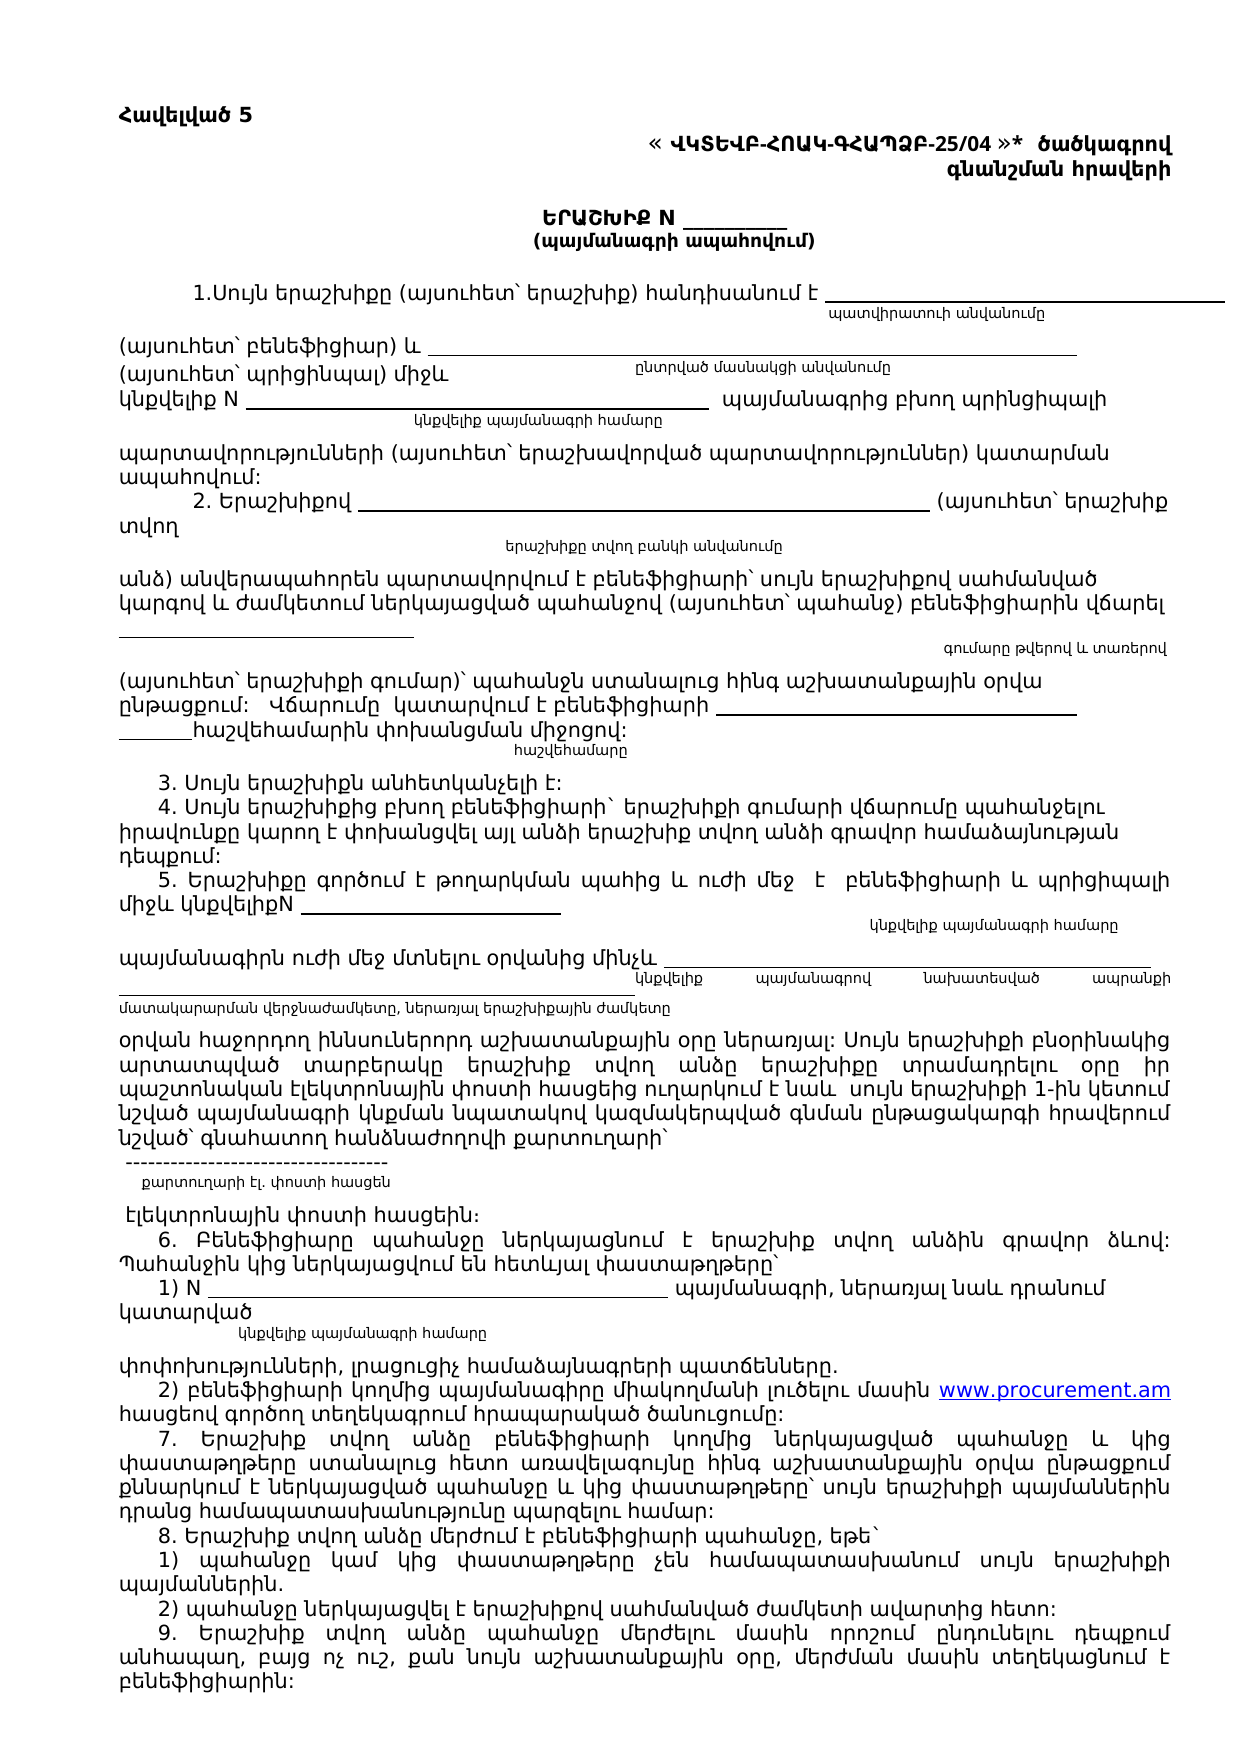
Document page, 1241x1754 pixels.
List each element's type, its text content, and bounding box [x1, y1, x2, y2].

text պարտավորությունների (այսուհետ՝ երաշխավորված պարտավորություններ) կատարման ապահովում: [118, 441, 1171, 489]
list պայմանագիրն ուժի մեջ մտնելու օրվանից մինչև կնքվելիք պայմանագրով նախատեսված ապրանքի մատակարարման վերջնաժամկետը, ներառյալ երաշխիքային ժամկետը [118, 946, 1171, 1028]
text 9. Երաշխիք տվող անձը պահանջը մերժելու մասին որոշում ընդունելու դեպքում անհապաղ, բայց ոչ ուշ, քան նույն աշխատանքային օրը, մերժման մասին տեղեկացնում է բենեֆիցիարին: [118, 1621, 1171, 1694]
text « ՎԿՏԵՎԲ-ՀՈԱԿ-ԳՀԱՊՁԲ-25/04 »* ծածկագրով [118, 128, 1171, 157]
text 2) բենեֆիցիարի կողմից պայմանագիրը միակողմանի լուծելու մասին www.procurement.am հասցեով գործող տեղեկագրում հրապարակած ծանուցումը: [118, 1378, 1171, 1427]
list օրվան հաջորդող իննսուներորդ աշխատանքային օրը ներառյալ: Սույն երաշխիքի բնօրինակից արտատպված տարբերակը երաշխիք տվող անձը երաշխիքը տրամադրելու օրը իր պաշտոնական էլեկտրոնային փոստի հասցեից ուղարկում է նաև սույն երաշխիքի 1-ին կետում նշված պայմանագրի կնքման նպատակով կազմակերպված գնման ընթացակարգի հրավերում նշված՝ գնահատող հանձնաժողովի քարտուղարի՝ [118, 1028, 1171, 1150]
text կնքվելիք պայմանագրի համարը [118, 1325, 1171, 1354]
list էլեկտրոնային փոստի հասցեին։ [118, 1203, 1171, 1228]
text երաշխիքը տվող բանկի անվանումը [118, 538, 1171, 567]
text (այսուհետ՝ բենեֆիցիար) և (այսուհետ՝ պրիցինպալ) միջև ընտրված մասնակցի անվանումը [118, 334, 1171, 387]
text կնքվելիք N պայմանագրից բխող պրինցիպալի [118, 387, 1171, 412]
text կնքվելիք պայմանագրի համարը [635, 917, 1171, 946]
text պատվիրատուի անվանումը [708, 305, 1171, 334]
list քարտուղարի էլ. փոստի հասցեն [118, 1174, 1171, 1203]
text (այսուհետ՝ երաշխիքի գումար)՝ պահանջն ստանալուց հինգ աշխատանքային օրվա ընթացքում: Վճարումը կատարվում է բենեֆիցիարի հաշվեհամարին փոխանցման միջոցով: [118, 669, 1171, 742]
text (պայմանագրի ապահովում) [118, 230, 1171, 252]
text հաշվեհամարը [118, 742, 1171, 771]
text 5. Երաշխիքը գործում է թողարկման պահից և ուժի մեջ է բենեֆիցիարի և պրիցիպալի միջև կնքվելիքN [118, 868, 1171, 917]
text 8. Երաշխիք տվող անձը մերժում է բենեֆիցիարի պահանջը, եթե` [118, 1524, 1171, 1548]
text գնանշման հրավերի [118, 157, 1171, 181]
text Հավելված 5 [118, 75, 1171, 128]
text 7. Երաշխիք տվող անձը բենեֆիցիարի կողմից ներկայացված պահանջը և կից փաստաթղթերը ստանալուց հետո առավելագույնը հինգ աշխատանքային օրվա ընթացքում քննարկում է ներկայացված պահանջը և կից փաստաթղթերը՝ սույն երաշխիքի պայմաններին դրանց համապատասխանությունը պարզելու համար: [118, 1427, 1171, 1524]
text ԵՐԱՇԽԻՔ N __________ [118, 206, 1171, 230]
text կնքվելիք պայմանագրի համարը [118, 412, 1171, 441]
text գումարը թվերով և տառերով [856, 640, 1171, 669]
text 1.Սույն երաշխիքը (այսուհետ՝ երաշխիք) հանդիսանում է [118, 281, 1171, 305]
text փոփոխությունների, լրացուցիչ համաձայնագրերի պատճենները. [118, 1354, 1171, 1378]
text 6. Բենեֆիցիարը պահանջը ներկայացնում է երաշխիք տվող անձին գրավոր ձևով: Պահանջին կից ներկայացվում են հետևյալ փաստաթղթերը՝ [118, 1228, 1171, 1276]
text 1) պահանջը կամ կից փաստաթղթերը չեն համապատասխանում սույն երաշխիքի պայմաններին. [118, 1548, 1171, 1597]
text 2) պահանջը ներկայացվել է երաշխիքով սահմանված ժամկետի ավարտից հետո: [118, 1597, 1171, 1621]
text 2. Երաշխիքով (այսուհետ՝ երաշխիք տվող [118, 489, 1171, 538]
text 1) N պայմանագրի, ներառյալ նաև դրանում կատարված [118, 1276, 1171, 1325]
list ----------------------------------- [118, 1150, 1171, 1174]
text 3. Սույն երաշխիքն անհետկանչելի է: [118, 771, 1171, 795]
text անձ) անվերապահորեն պարտավորվում է բենեֆիցիարի՝ սույն երաշխիքով սահմանված կարգով և ժամկետում ներկայացված պահանջով (այսուհետ՝ պահանջ) բենեֆիցիարին վճարել [118, 567, 1171, 640]
text 4. Սույն երաշխիքից բխող բենեֆիցիարի` երաշխիքի գումարի վճարումը պահանջելու իրավունքը կարող է փոխանցվել այլ անձի երաշխիք տվող անձի գրավոր համաձայնության դեպքում: [118, 795, 1171, 868]
